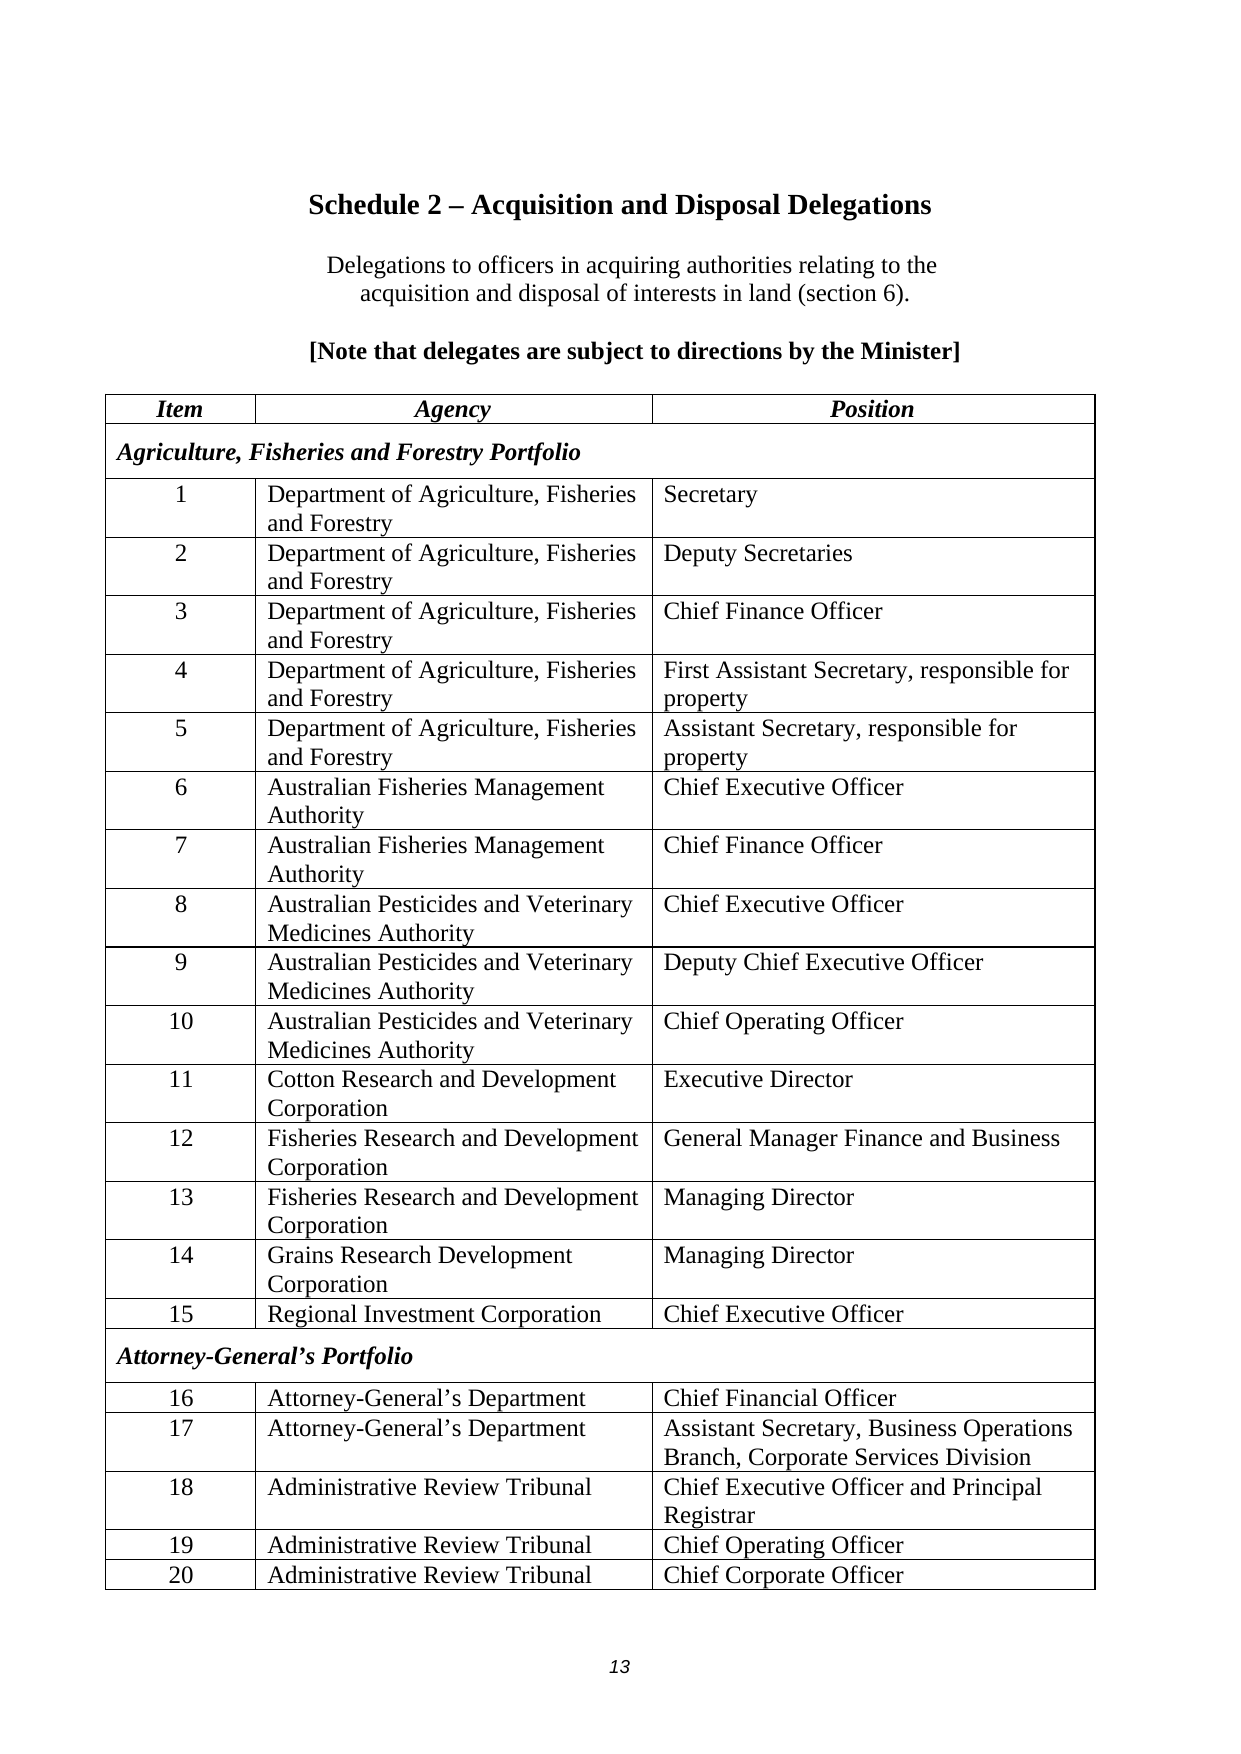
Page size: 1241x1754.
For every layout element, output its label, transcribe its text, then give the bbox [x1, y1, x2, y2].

table_cell Fisheries Research and Development Corporation [256, 1182, 652, 1239]
table_cell Agriculture, Fisheries and Forestry Portfolio [106, 424, 1094, 478]
table_cell Chief Financial Officer [653, 1383, 1094, 1412]
table_cell Chief Finance Officer [653, 596, 1094, 654]
table_cell General Manager Finance and Business [653, 1123, 1094, 1181]
table_cell [106, 1065, 255, 1122]
table_cell Chief Executive Officer [653, 772, 1094, 829]
table_cell Australian Fisheries Management Authority [256, 830, 652, 888]
table_cell Chief Finance Officer [653, 830, 1094, 888]
table_cell [106, 479, 255, 537]
table_cell Australian Pesticides and Veterinary Medicines Authority [256, 889, 652, 946]
table_cell Administrative Review Tribunal [256, 1472, 652, 1529]
table_cell Chief Corporate Officer [653, 1560, 1094, 1589]
table_header Agency [256, 395, 652, 423]
table_cell Chief Executive Officer [653, 1299, 1094, 1327]
table_cell Secretary [653, 479, 1094, 537]
table_cell [106, 713, 255, 771]
table_cell Chief Operating Officer [653, 1530, 1094, 1559]
table_cell [106, 1123, 255, 1181]
table_cell Attorney-General’s Department [256, 1383, 652, 1412]
table_cell Department of Agriculture, Fisheries and Forestry [256, 479, 652, 537]
table_cell [106, 1560, 255, 1589]
table_cell Australian Fisheries Management Authority [256, 772, 652, 829]
table_cell Department of Agriculture, Fisheries and Forestry [256, 655, 652, 712]
table_cell Grains Research Development Corporation [256, 1240, 652, 1298]
table_cell [106, 830, 255, 888]
table_cell Managing Director [653, 1182, 1094, 1239]
table_cell Australian Pesticides and Veterinary Medicines Authority [256, 1006, 652, 1063]
table_cell Administrative Review Tribunal [256, 1560, 652, 1589]
table_header Item [106, 395, 255, 423]
table_cell Fisheries Research and Development Corporation [256, 1123, 652, 1181]
table_cell Managing Director [653, 1240, 1094, 1298]
table_cell [106, 655, 255, 712]
table_cell Attorney-General’s Department [256, 1413, 652, 1471]
table_cell Chief Operating Officer [653, 1006, 1094, 1063]
table_cell [106, 1383, 255, 1412]
table_cell Administrative Review Tribunal [256, 1530, 652, 1559]
table_cell [106, 1413, 255, 1471]
table_cell [106, 1299, 255, 1327]
table_cell Australian Pesticides and Veterinary Medicines Authority [256, 948, 652, 1005]
table_cell [106, 1006, 255, 1063]
table_cell [106, 1240, 255, 1298]
table_cell [106, 1530, 255, 1559]
table_cell Assistant Secretary, Business Operations Branch, Corporate Services Division [653, 1413, 1094, 1471]
text Delegations to officers in acquiring authorities relating to the acquisition and disposal of interests in land (section 6). [179, 250, 1090, 307]
table_cell [106, 889, 255, 946]
table_header Position [653, 395, 1094, 423]
table_cell Attorney-General’s Portfolio [106, 1329, 1094, 1382]
subtitle Schedule 2 – Acquisition and Disposal Delegations [150, 187, 1090, 221]
table_cell [106, 1472, 255, 1529]
table_cell [106, 948, 255, 1005]
table_cell Chief Executive Officer [653, 889, 1094, 946]
table_cell Department of Agriculture, Fisheries and Forestry [256, 596, 652, 654]
table_cell Deputy Secretaries [653, 538, 1094, 595]
table_cell Deputy Chief Executive Officer [653, 948, 1094, 1005]
table_cell Department of Agriculture, Fisheries and Forestry [256, 713, 652, 771]
table_cell [106, 772, 255, 829]
table_cell Assistant Secretary, responsible for property [653, 713, 1094, 771]
table_cell Regional Investment Corporation [256, 1299, 652, 1327]
table_cell [106, 538, 255, 595]
table_cell [106, 1182, 255, 1239]
table_cell [106, 596, 255, 654]
text [Note that delegates are subject to directions by the Minister] [179, 336, 1090, 365]
table_cell First Assistant Secretary, responsible for property [653, 655, 1094, 712]
table_cell Chief Executive Officer and Principal Registrar [653, 1472, 1094, 1529]
table_cell Executive Director [653, 1065, 1094, 1122]
table_cell Cotton Research and Development Corporation [256, 1065, 652, 1122]
table_cell Department of Agriculture, Fisheries and Forestry [256, 538, 652, 595]
